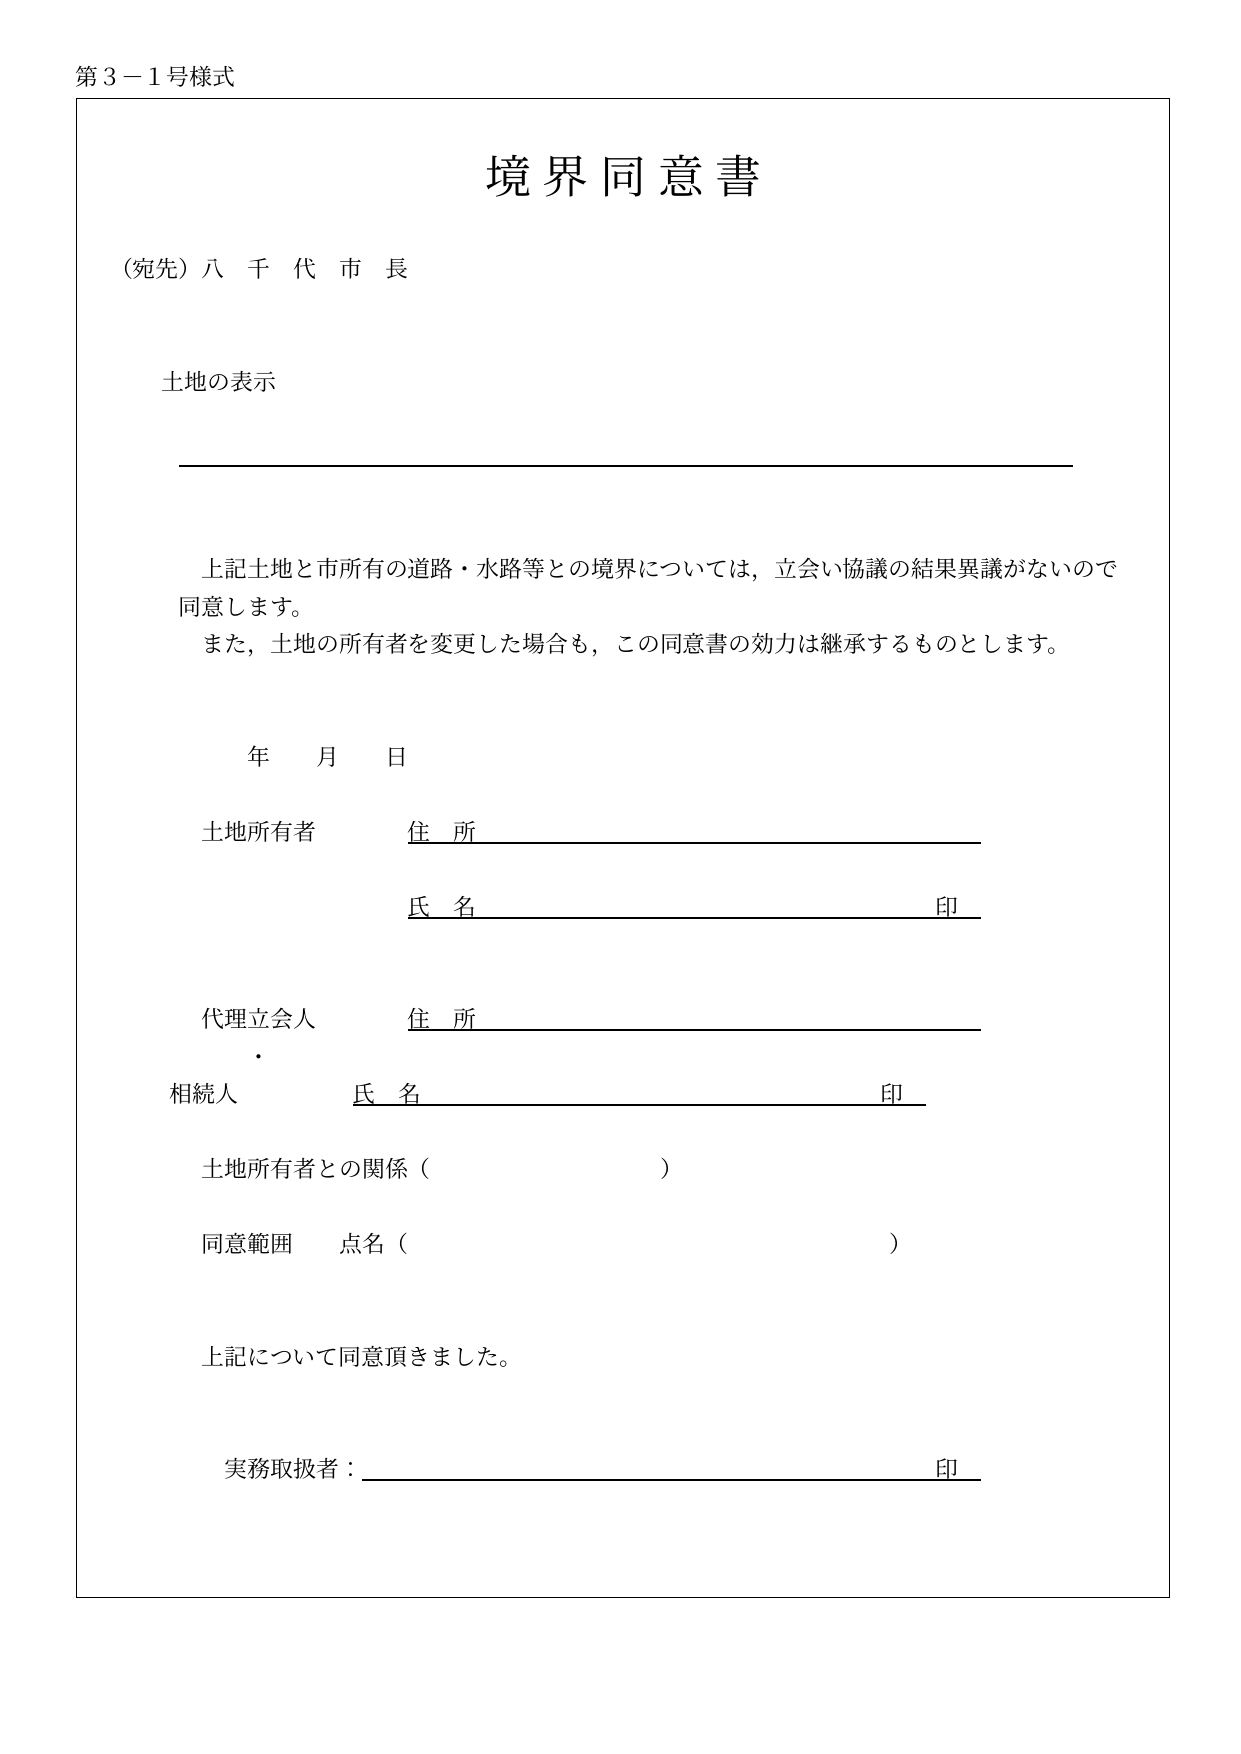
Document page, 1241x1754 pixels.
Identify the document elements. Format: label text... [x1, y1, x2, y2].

table_header 境 界 同 意 書 （宛先）八 千 代 市 長 土地の表示 上記土地と市所有の道路・水路等との境界については，立会い協議の結果異議がないので 同意します。 また，土地の所有者を変更した場合も，この同意書の効力は継承するものとします。 年 月 日 土地所有者 住 所 氏 名 印 代理立会人 住 所 ・ 相続人 氏 名 印 土地所有者との関係（ ） 同意範囲 点名（ ） 上記について同意頂きました。 実務取扱者： 印 [77, 99, 1169, 1597]
